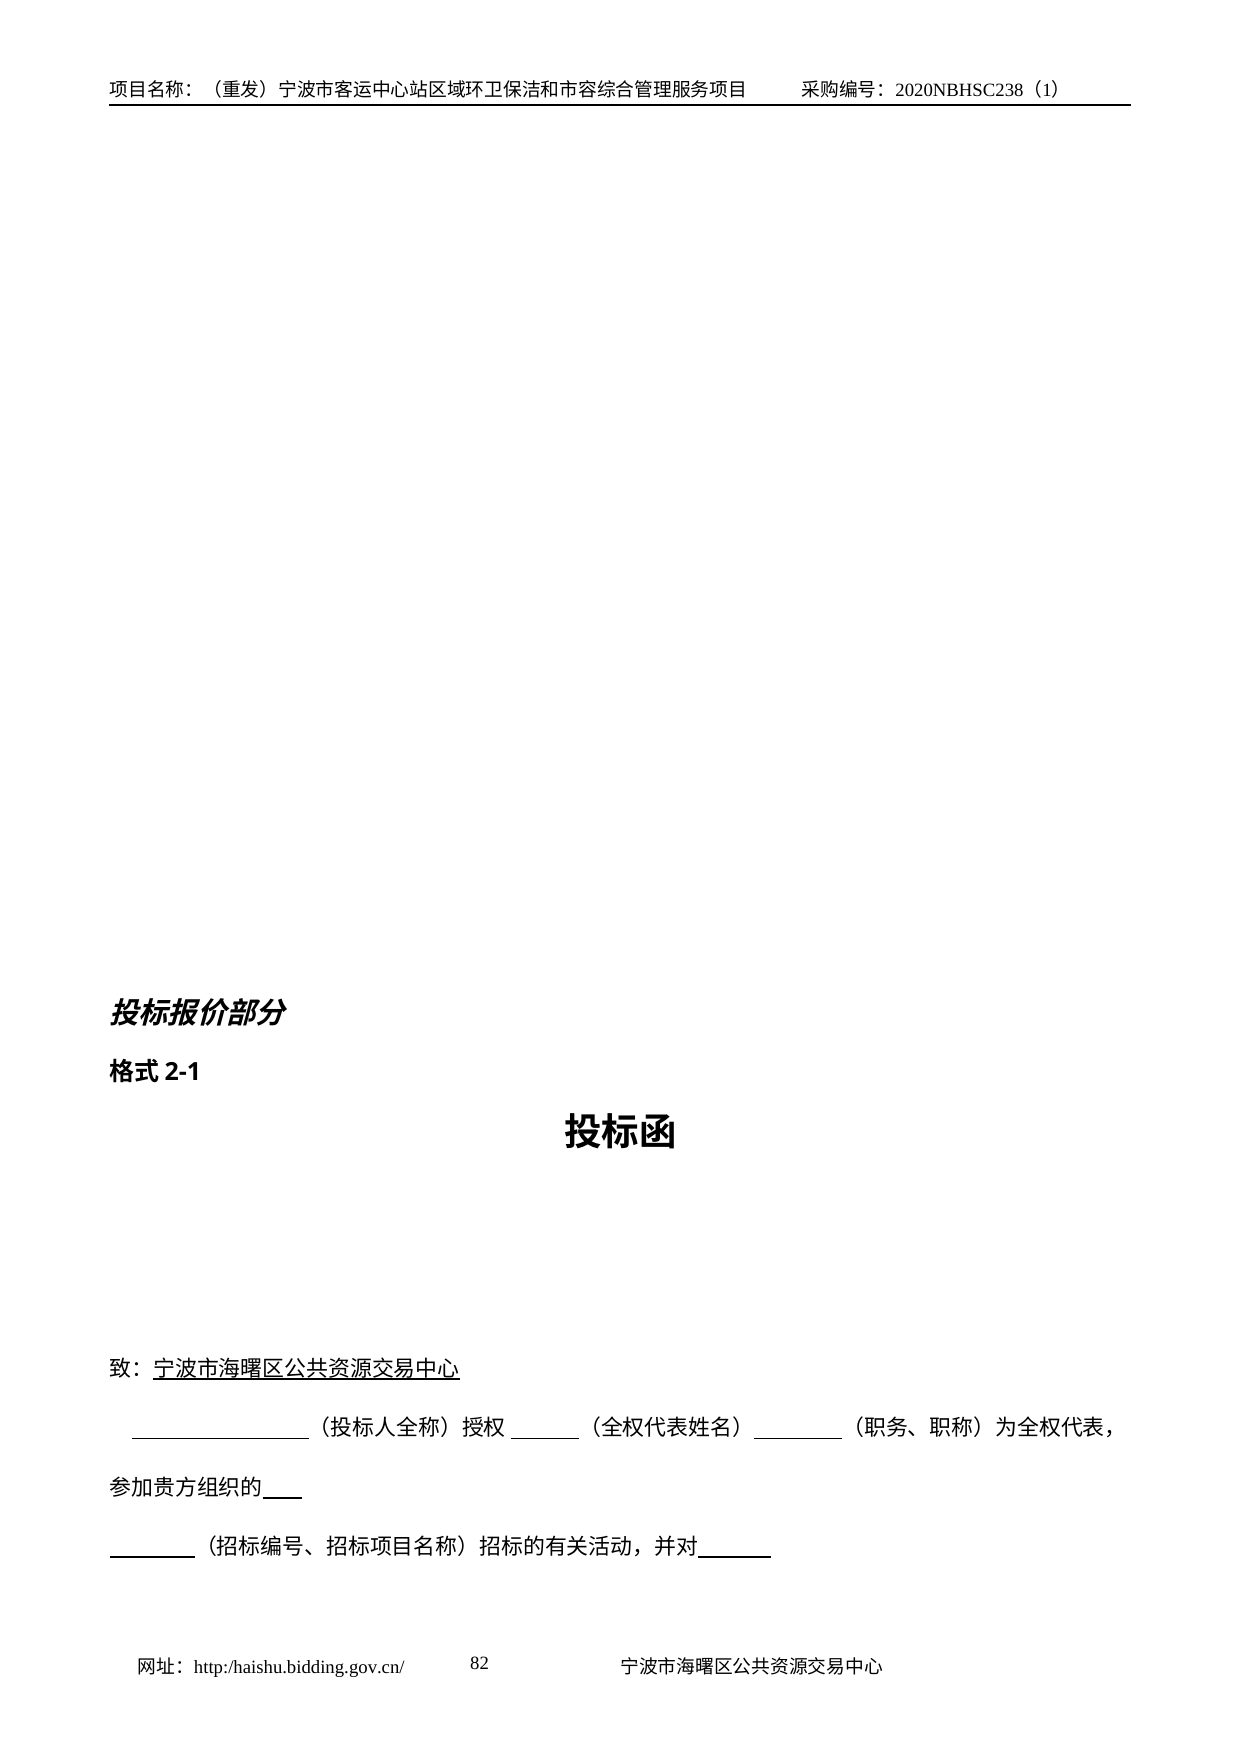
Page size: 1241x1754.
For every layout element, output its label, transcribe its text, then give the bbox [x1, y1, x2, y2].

text 格式2-1 [109, 1040, 1131, 1099]
text 投标报价部分 [109, 981, 1131, 1040]
text 投标函 [109, 1099, 1131, 1159]
text 致：宁波市海曙区公共资源交易中心 [109, 1337, 1131, 1396]
text （投标人全称）授权 （全权代表姓名） （职务、职称）为全权代表，参加贵方组织的 [109, 1396, 1131, 1515]
text （招标编号、招标项目名称）招标的有关活动，并对 [109, 1515, 1131, 1574]
